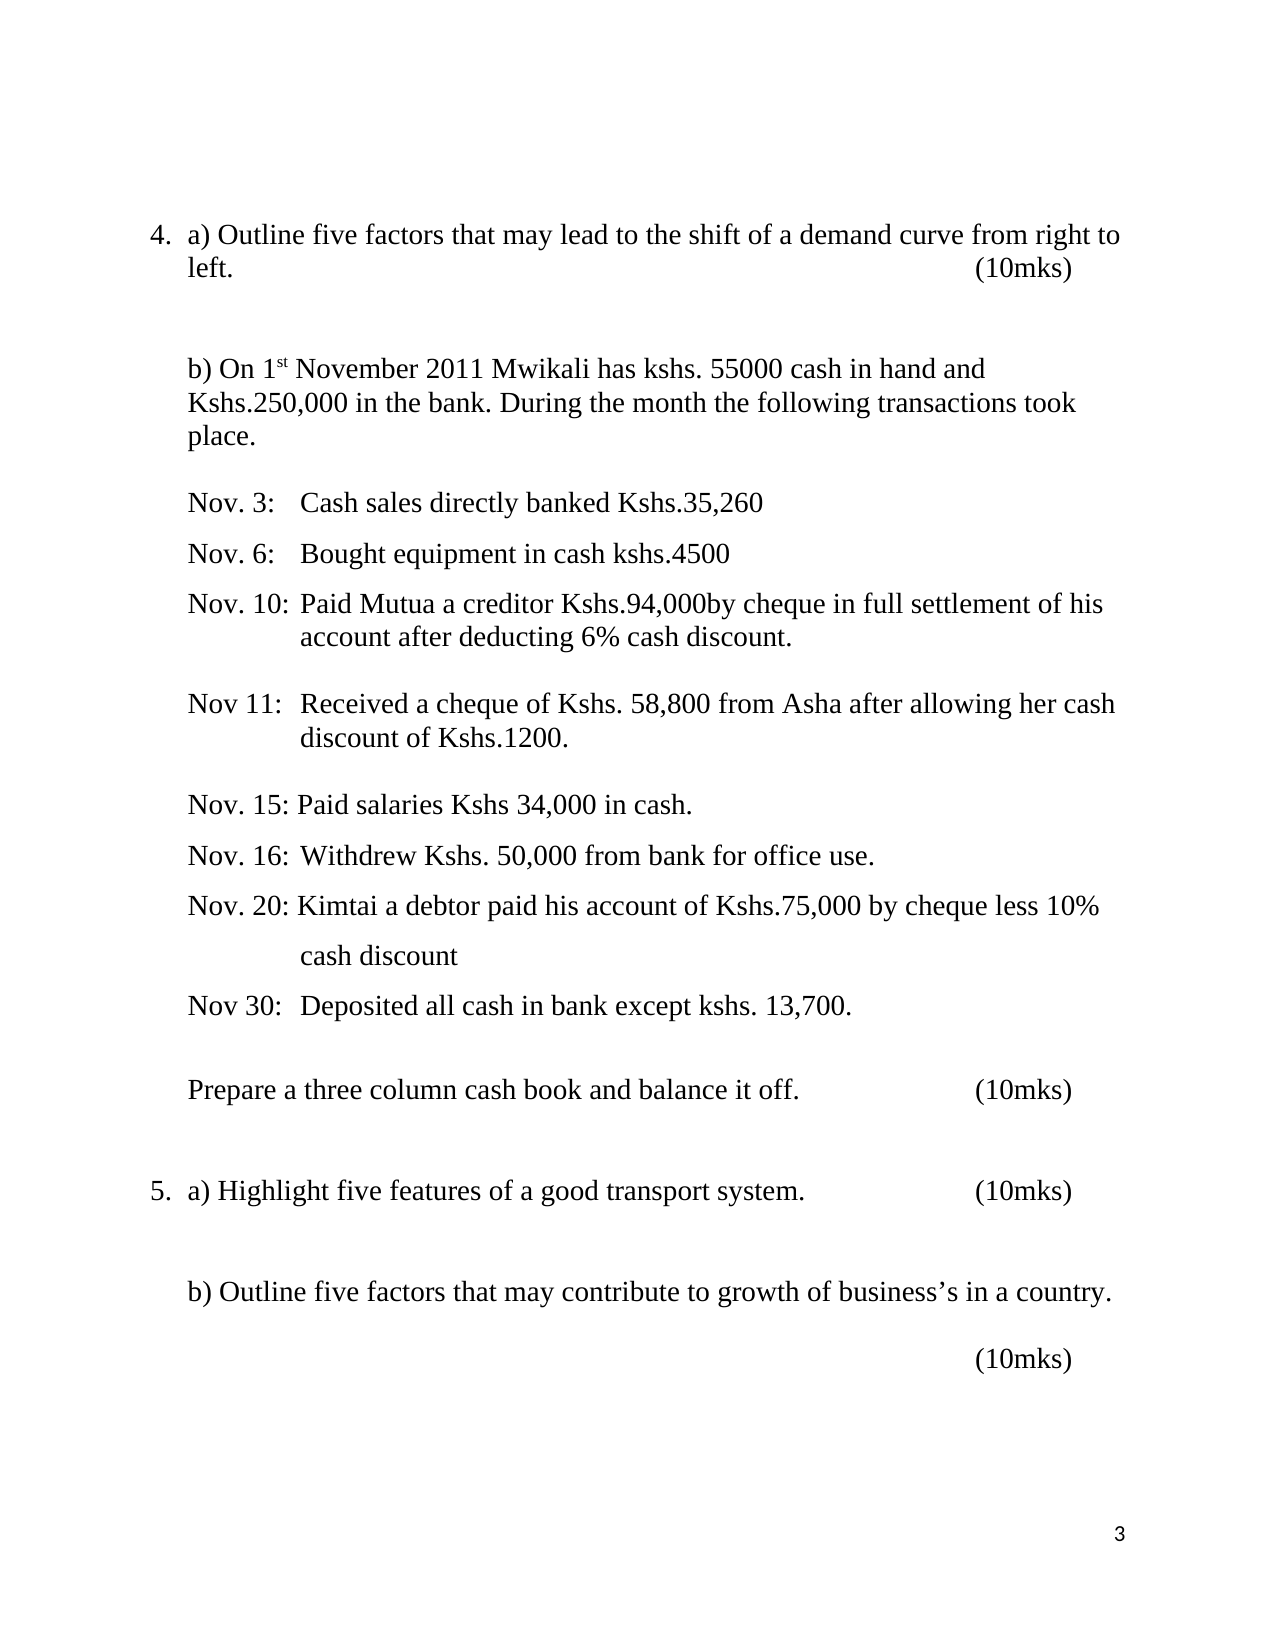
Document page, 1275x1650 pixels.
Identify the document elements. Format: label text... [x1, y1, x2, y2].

list a) Highlight five features of a good transport system. (10mks) [150, 1173, 1125, 1207]
list Nov. 15: Paid salaries Kshs 34,000 in cash. [187, 787, 1125, 821]
list b) On 1st November 2011 Mwikali has kshs. 55000 cash in hand and Kshs.250,000 in the bank. During the month the following transactions took place. [187, 351, 1125, 452]
list Nov 30: Deposited all cash in bank except kshs. 13,700. [187, 988, 1125, 1022]
list (10mks) [187, 1341, 1125, 1374]
list Nov. 6: Bought equipment in cash kshs.4500 [187, 536, 1125, 569]
list Nov 11: Received a cheque of Kshs. 58,800 from Asha after allowing her cash discount of Kshs.1200. [187, 687, 1125, 754]
list Nov. 10: Paid Mutua a creditor Kshs.94,000by cheque in full settlement of his account after deducting 6% cash discount. [187, 586, 1125, 653]
list Nov. 20: Kimtai a debtor paid his account of Kshs.75,000 by cheque less 10% cash discount [187, 888, 1125, 972]
list Prepare a three column cash book and balance it off. (10mks) [187, 1072, 1125, 1106]
list b) Outline five factors that may contribute to growth of business’s in a country. [187, 1274, 1125, 1341]
list a) Outline five factors that may lead to the shift of a demand curve from right to left. (10mks) [150, 217, 1125, 284]
list Nov. 3: Cash sales directly banked Kshs.35,260 [187, 485, 1125, 519]
list Nov. 16: Withdrew Kshs. 50,000 from bank for office use. [187, 838, 1125, 871]
